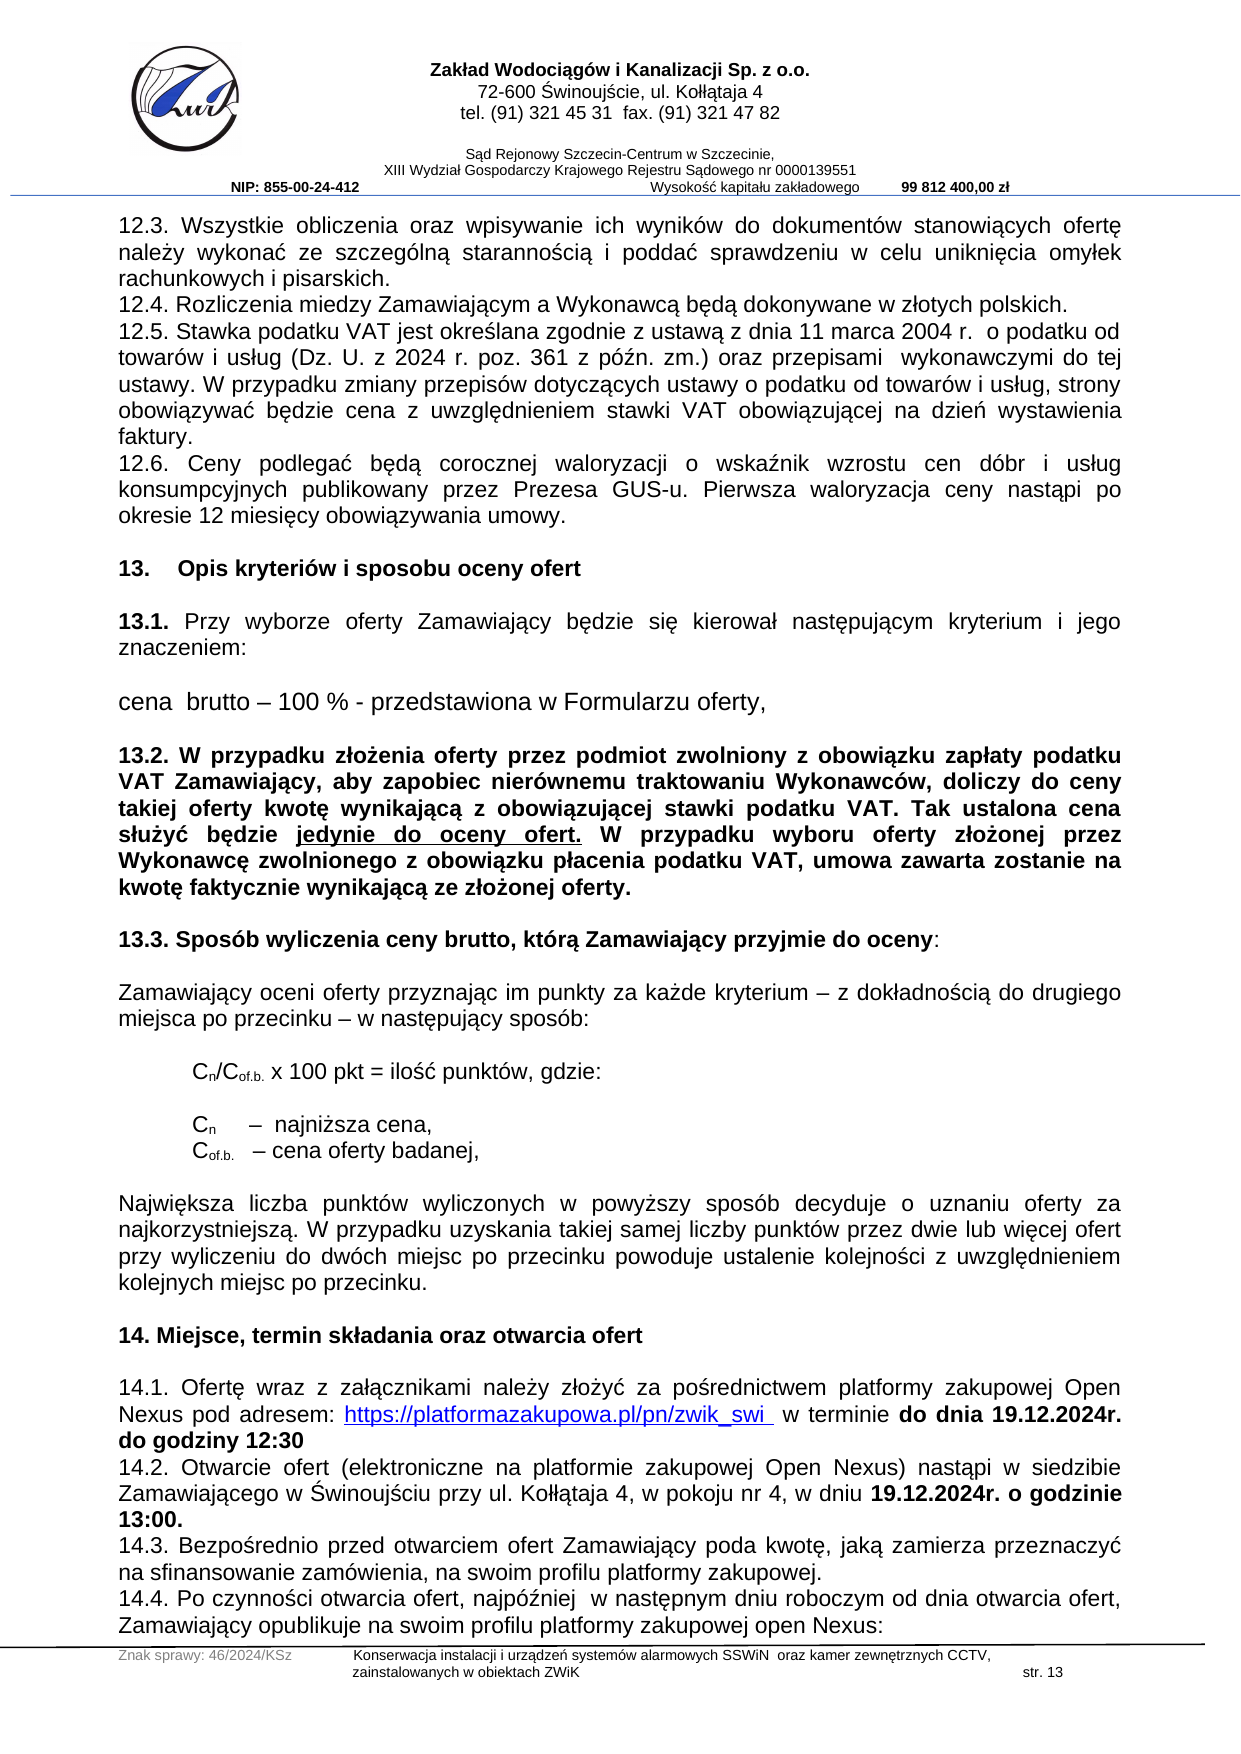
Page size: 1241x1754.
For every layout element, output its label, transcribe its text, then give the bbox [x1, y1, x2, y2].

text Największa liczba punktów wyliczonych w powyższy sposób decyduje o uznaniu oferty za najkorzystniejszą. W przypadku uzyskania takiej samej liczby punktów przez dwie lub więcej ofert przy wyliczeniu do dwóch miejsc po przecinku powoduje ustalenie kolejności z uwzględnieniem kolejnych miejsc po przecinku. [118, 1190, 1122, 1295]
picture [128, 42, 242, 156]
list Opis kryteriów i sposobu oceny ofert [118, 555, 1122, 581]
text Cof.b. – cena oferty badanej, [118, 1137, 1122, 1163]
text 13.3. Sposób wyliczenia ceny brutto, którą Zamawiający przyjmie do oceny: [118, 926, 1122, 953]
text 14.4. Po czynności otwarcia ofert, najpóźniej w następnym dniu roboczym od dnia otwarcia ofert, Zamawiający opublikuje na swoim profilu platformy zakupowej open Nexus: [118, 1585, 1122, 1638]
text 12.5. Stawka podatku VAT jest określana zgodnie z ustawą z dnia 11 marca 2004 r. o podatku od towarów i usług (Dz. U. z 2024 r. poz. 361 z późn. zm.) oraz przepisami wykonawczymi do tej ustawy. W przypadku zmiany przepisów dotyczących ustawy o podatku od towarów i usług, strony obowiązywać będzie cena z uwzględnieniem stawki VAT obowiązującej na dzień wystawienia faktury. [118, 318, 1122, 449]
text 13.2. W przypadku złożenia oferty przez podmiot zwolniony z obowiązku zapłaty podatku VAT Zamawiający, aby zapobiec nierównemu traktowaniu Wykonawców, doliczy do ceny takiej oferty kwotę wynikającą z obowiązującej stawki podatku VAT. Tak ustalona cena służyć będzie jedynie do oceny ofert. W przypadku wyboru oferty złożonej przez Wykonawcę zwolnionego z obowiązku płacenia podatku VAT, umowa zawarta zostanie na kwotę faktycznie wynikającą ze złożonej oferty. [118, 742, 1122, 900]
text 14.3. Bezpośrednio przed otwarciem ofert Zamawiający poda kwotę, jaką zamierza przeznaczyć na sfinansowanie zamówienia, na swoim profilu platformy zakupowej. [118, 1532, 1122, 1585]
text Zamawiający oceni oferty przyznając im punkty za każde kryterium – z dokładnością do drugiego miejsca po przecinku – w następujący sposób: [118, 979, 1122, 1032]
text 12.6. Ceny podlegać będą corocznej waloryzacji o wskaźnik wzrostu cen dóbr i usług konsumpcyjnych publikowany przez Prezesa GUS-u. Pierwsza waloryzacja ceny nastąpi po okresie 12 miesięcy obowiązywania umowy. [118, 449, 1122, 529]
text 14.2. Otwarcie ofert (elektroniczne na platformie zakupowej Open Nexus) nastąpi w siedzibie Zamawiającego w Świnoujściu przy ul. Kołłątaja 4, w pokoju nr 4, w dniu 19.12.2024r. o godzinie 13:00. [118, 1453, 1122, 1532]
text 14.1. Ofertę wraz z załącznikami należy złożyć za pośrednictwem platformy zakupowej Open Nexus pod adresem: https://platformazakupowa.pl/pn/zwik_swi w terminie do dnia 19.12.2024r. do godziny 12:30 [118, 1374, 1122, 1453]
text Cn/Cof.b. x 100 pkt = ilość punktów, gdzie: [118, 1058, 1122, 1084]
text 14. Miejsce, termin składania oraz otwarcia ofert [118, 1322, 1122, 1348]
text 12.4. Rozliczenia miedzy Zamawiającym a Wykonawcą będą dokonywane w złotych polskich. [118, 291, 1122, 318]
text Cn – najniższa cena, [118, 1111, 1122, 1137]
text 13.1. Przy wyborze oferty Zamawiający będzie się kierował następującym kryterium i jego znaczeniem: [118, 608, 1122, 660]
text 12.3. Wszystkie obliczenia oraz wpisywanie ich wyników do dokumentów stanowiących ofertę należy wykonać ze szczególną starannością i poddać sprawdzeniu w celu uniknięcia omyłek rachunkowych i pisarskich. [118, 212, 1122, 291]
text cena brutto – 100 % - przedstawiona w Formularzu oferty, [118, 687, 1122, 716]
